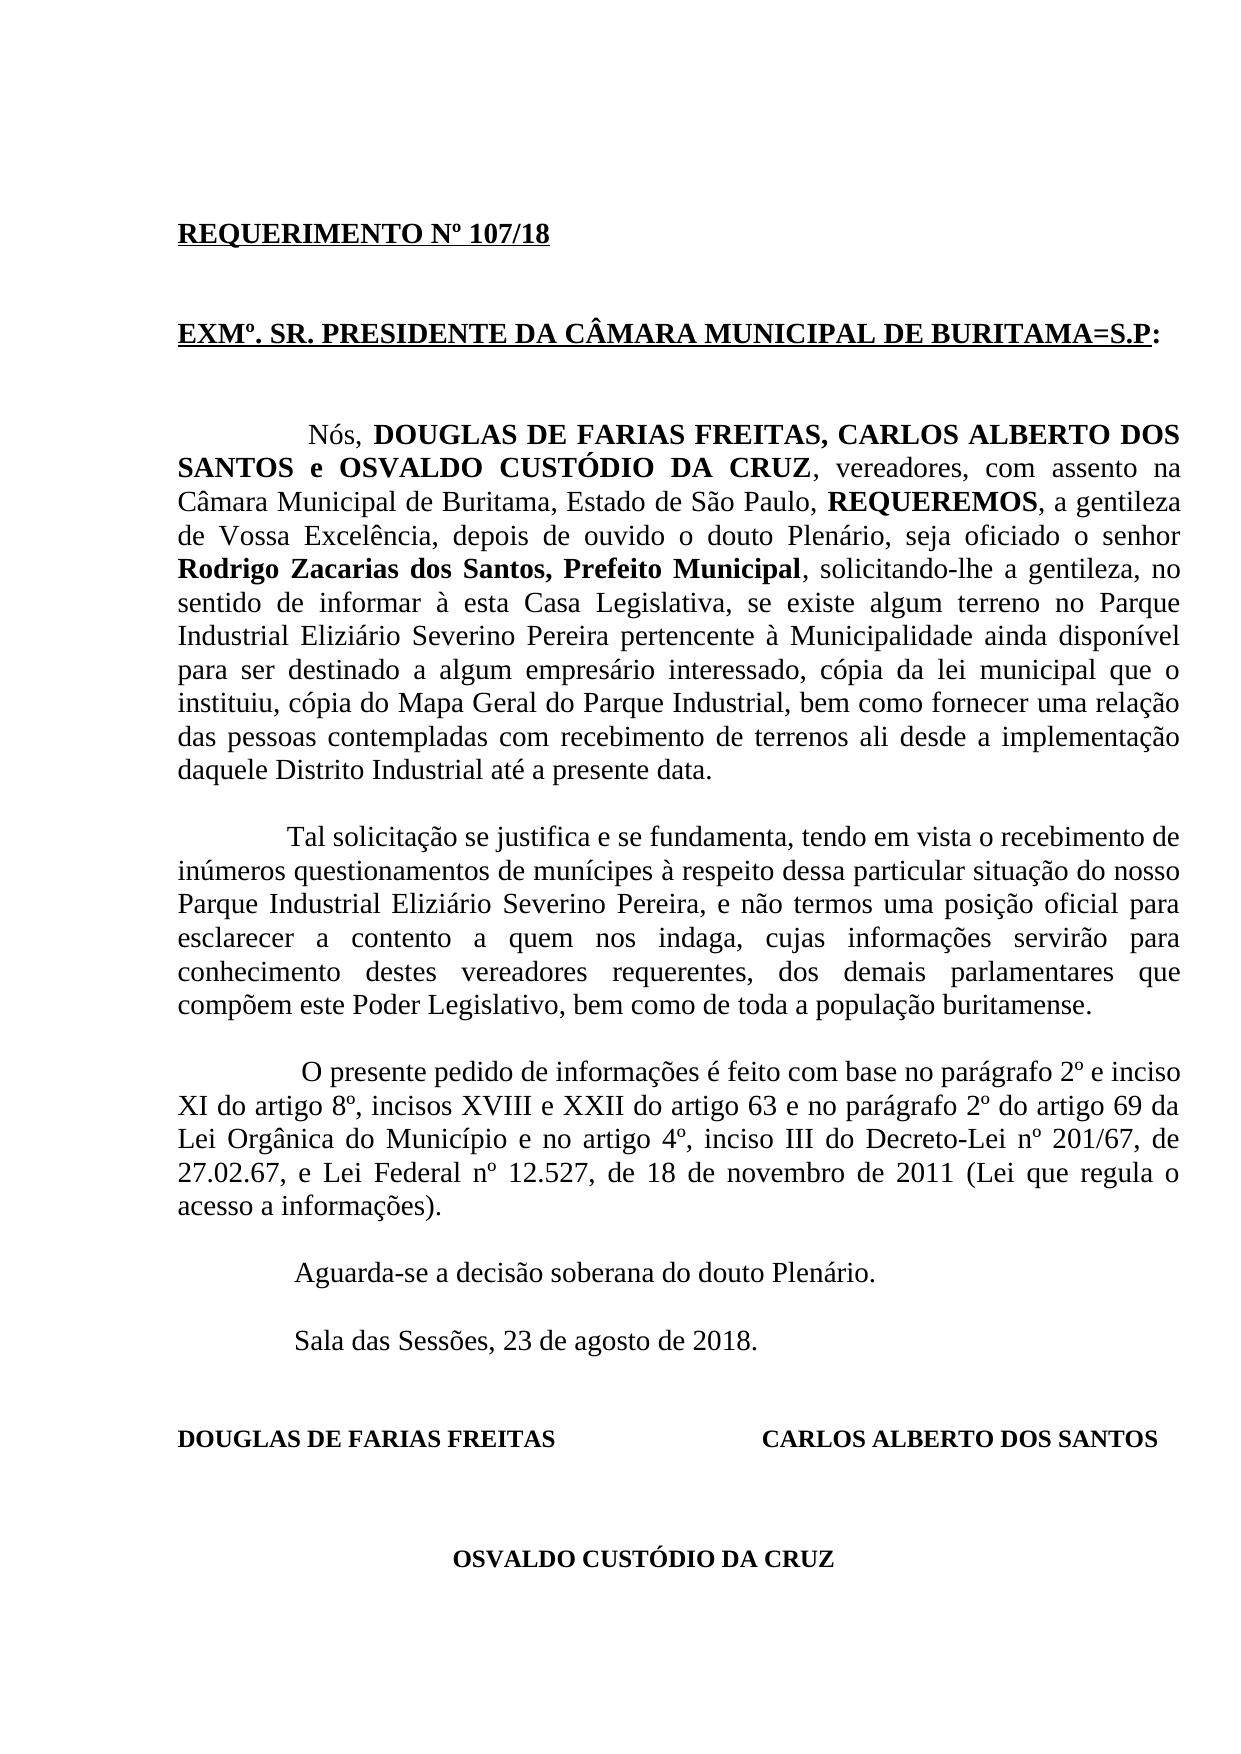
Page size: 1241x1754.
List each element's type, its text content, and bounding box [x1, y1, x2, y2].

text OSVALDO CUSTÓDIO DA CRUZ [177, 1544, 1181, 1573]
text EXMº. SR. PRESIDENTE DA CÂMARA MUNICIPAL DE BURITAMA=S.P: [177, 316, 1181, 350]
text DOUGLAS DE FARIAS FREITAS CARLOS ALBERTO DOS SANTOS [177, 1424, 1181, 1452]
text Sala das Sessões, 23 de agosto de 2018. [177, 1323, 1181, 1356]
text Aguarda-se a decisão soberana do douto Plenário. [177, 1256, 1181, 1289]
text Tal solicitação se justifica e se fundamenta, tendo em vista o recebimento de inúmeros questionamentos de munícipes à respeito dessa particular situação do nosso Parque Industrial Eliziário Severino Pereira, e não termos uma posição oficial para esclarecer a contento a quem nos indaga, cujas informações servirão para conhecimento destes vereadores requerentes, dos demais parlamentares que compõem este Poder Legislativo, bem como de toda a população buritamense. [177, 819, 1181, 1021]
text Nós, DOUGLAS DE FARIAS FREITAS, CARLOS ALBERTO DOS SANTOS e OSVALDO CUSTÓDIO DA CRUZ, vereadores, com assento na Câmara Municipal de Buritama, Estado de São Paulo, REQUEREMOS, a gentileza de Vossa Excelência, depois de ouvido o douto Plenário, seja oficiado o senhor Rodrigo Zacarias dos Santos, Prefeito Municipal, solicitando-lhe a gentileza, no sentido de informar à esta Casa Legislativa, se existe algum terreno no Parque Industrial Eliziário Severino Pereira pertencente à Municipalidade ainda disponível para ser destinado a algum empresário interessado, cópia da lei municipal que o instituiu, cópia do Mapa Geral do Parque Industrial, bem como fornecer uma relação das pessoas contempladas com recebimento de terrenos ali desde a implementação daquele Distrito Industrial até a presente data. [177, 417, 1181, 786]
text REQUERIMENTO Nº 107/18 [177, 216, 1181, 249]
text O presente pedido de informações é feito com base no parágrafo 2º e inciso XI do artigo 8º, incisos XVIII e XXII do artigo 63 e no parágrafo 2º do artigo 69 da Lei Orgânica do Município e no artigo 4º, inciso III do Decreto-Lei nº 201/67, de 27.02.67, e Lei Federal nº 12.527, de 18 de novembro de 2011 (Lei que regula o acesso a informações). [177, 1054, 1181, 1222]
